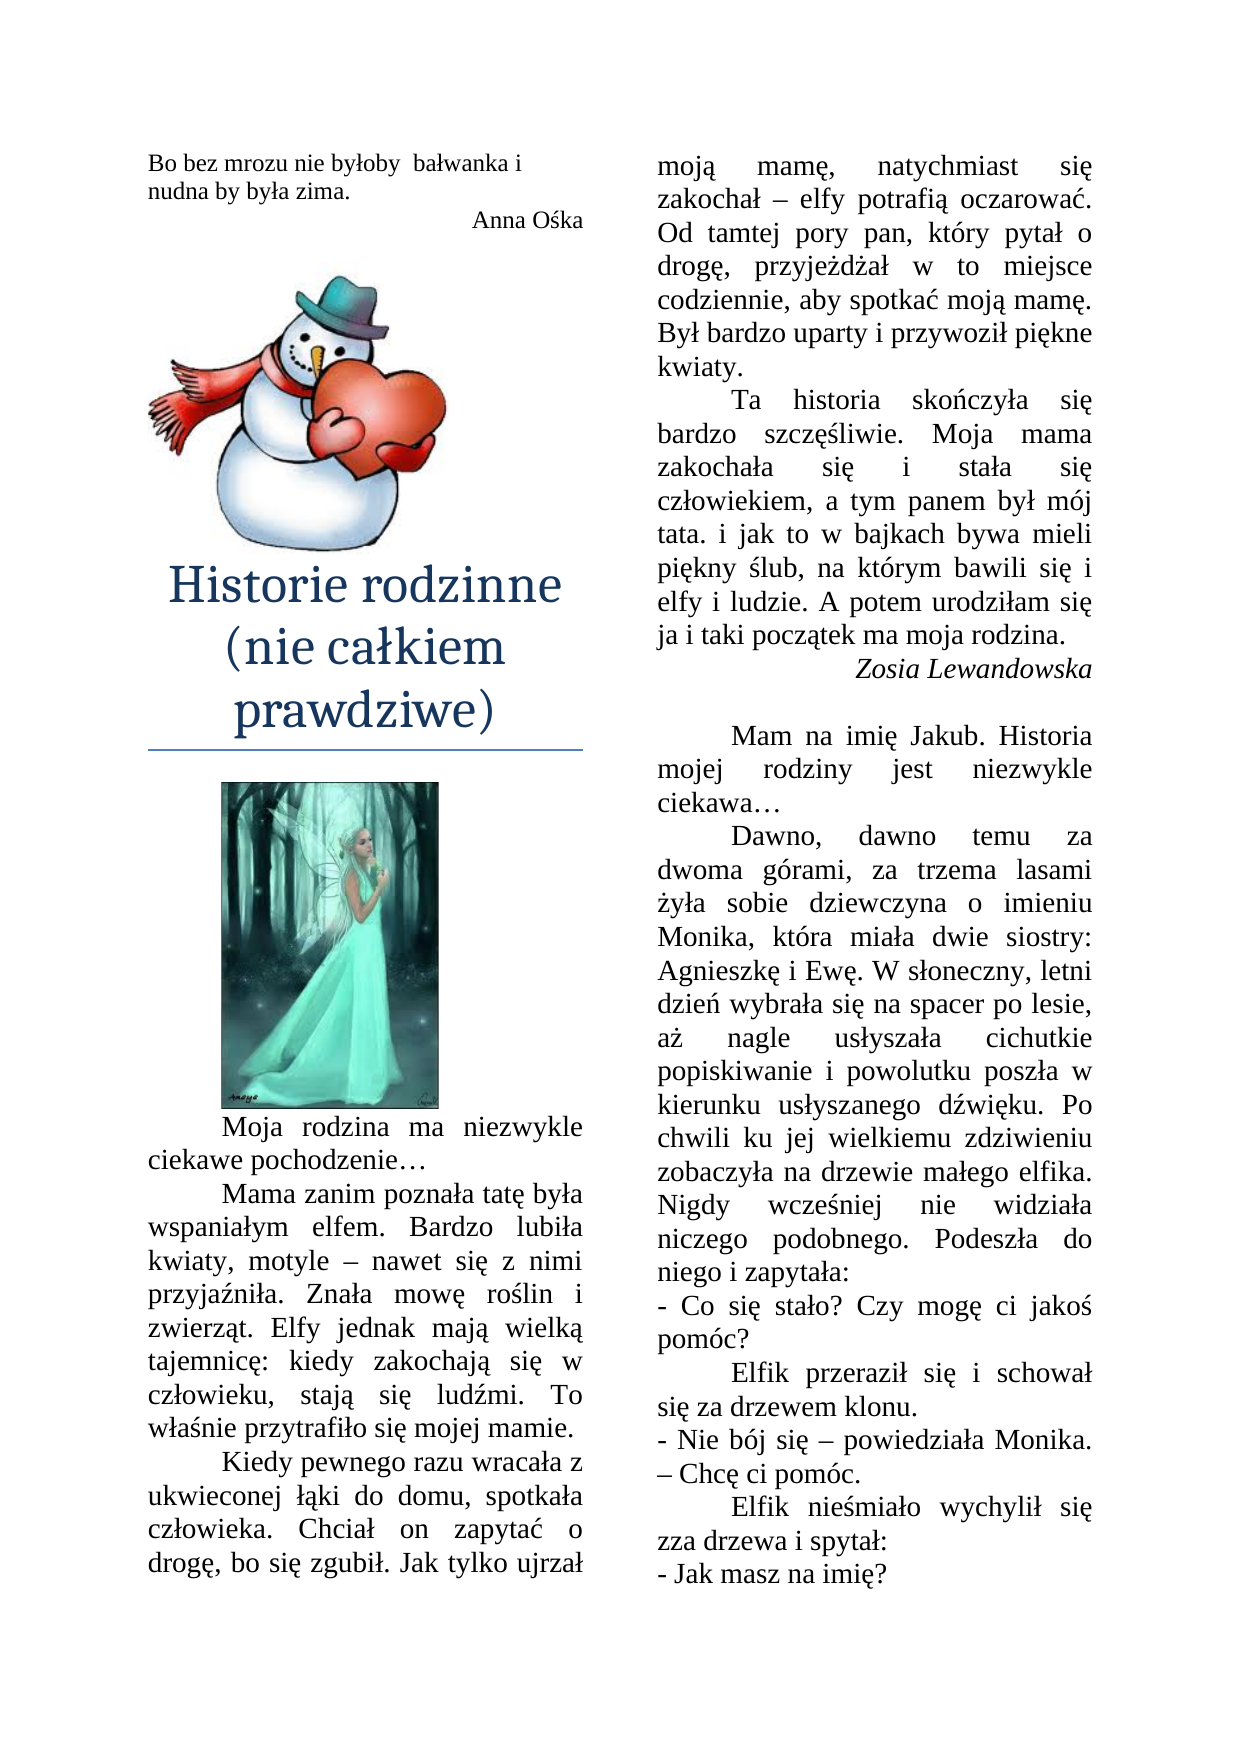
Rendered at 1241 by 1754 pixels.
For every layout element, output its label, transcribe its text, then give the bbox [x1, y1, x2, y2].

text Anna Ośka [148, 205, 583, 234]
text - Nie bój się – powiedziała Monika. – Chcę ci pomóc. [657, 1422, 1093, 1489]
title Historie rodzinne (nie całkiem prawdziwe) [148, 554, 583, 749]
text Elfik przeraził się i schował się za drzewem klonu. [657, 1355, 1093, 1422]
text Mama zanim poznała tatę była wspaniałym elfem. Bardzo lubiła kwiaty, motyle – nawet się z nimi przyjaźniła. Znała mowę roślin i zwierząt. Elfy jednak mają wielką tajemnicę: kiedy zakochają się w człowieku, stają się ludźmi. To właśnie przytrafiło się mojej mamie. [148, 1176, 583, 1444]
text Moja rodzina ma niezwykle ciekawe pochodzenie… [148, 1109, 583, 1176]
text Dawno, dawno temu za dwoma górami, za trzema lasami żyła sobie dziewczyna o imieniu Monika, która miała dwie siostry: Agnieszkę i Ewę. W słoneczny, letni dzień wybrała się na spacer po lesie, aż nagle usłyszała cichutkie popiskiwanie i powolutku poszła w kierunku usłyszanego dźwięku. Po chwili ku jej wielkiemu zdziwieniu zobaczyła na drzewie małego elfika. Nigdy wcześniej nie widziała niczego podobnego. Podeszła do niego i zapytała: [657, 818, 1093, 1288]
text Elfik nieśmiało wychylił się zza drzewa i spytał: [657, 1489, 1093, 1556]
text Kiedy pewnego razu wracała z ukwieconej łąki do domu, spotkała człowieka. Chciał on zapytać o drogę, bo się zgubił. Jak tylko ujrzał moją mamę, natychmiast się zakochał – elfy potrafią oczarować. Od tamtej pory pan, który pytał o drogę, przyjeżdżał w to miejsce codziennie, aby spotkać moją mamę. Był bardzo uparty i przywoził piękne kwiaty. [148, 1444, 583, 1578]
text Bo bez mrozu nie byłoby bałwanka i nudna by była zima. [148, 148, 583, 205]
text Ta historia skończyła się bardzo szczęśliwie. Moja mama zakochała się i stała się człowiekiem, a tym panem był mój tata. i jak to w bajkach bywa mieli piękny ślub, na którym bawili się i elfy i ludzie. A potem urodziłam się ja i taki początek ma moja rodzina. [657, 382, 1093, 651]
text - Jak masz na imię? [657, 1556, 1093, 1590]
picture [221, 782, 439, 1109]
text Mam na imię Jakub. Historia mojej rodziny jest niezwykle ciekawa… [657, 718, 1093, 818]
picture [147, 262, 450, 554]
text - Co się stało? Czy mogę ci jakoś pomóc? [657, 1288, 1093, 1355]
text Zosia Lewandowska [657, 651, 1093, 684]
text Kiedy pewnego razu wracała z ukwieconej łąki do domu, spotkała człowieka. Chciał on zapytać o drogę, bo się zgubił. Jak tylko ujrzał moją mamę, natychmiast się zakochał – elfy potrafią oczarować. Od tamtej pory pan, który pytał o drogę, przyjeżdżał w to miejsce codziennie, aby spotkać moją mamę. Był bardzo uparty i przywoził piękne kwiaty. [657, 148, 1093, 382]
